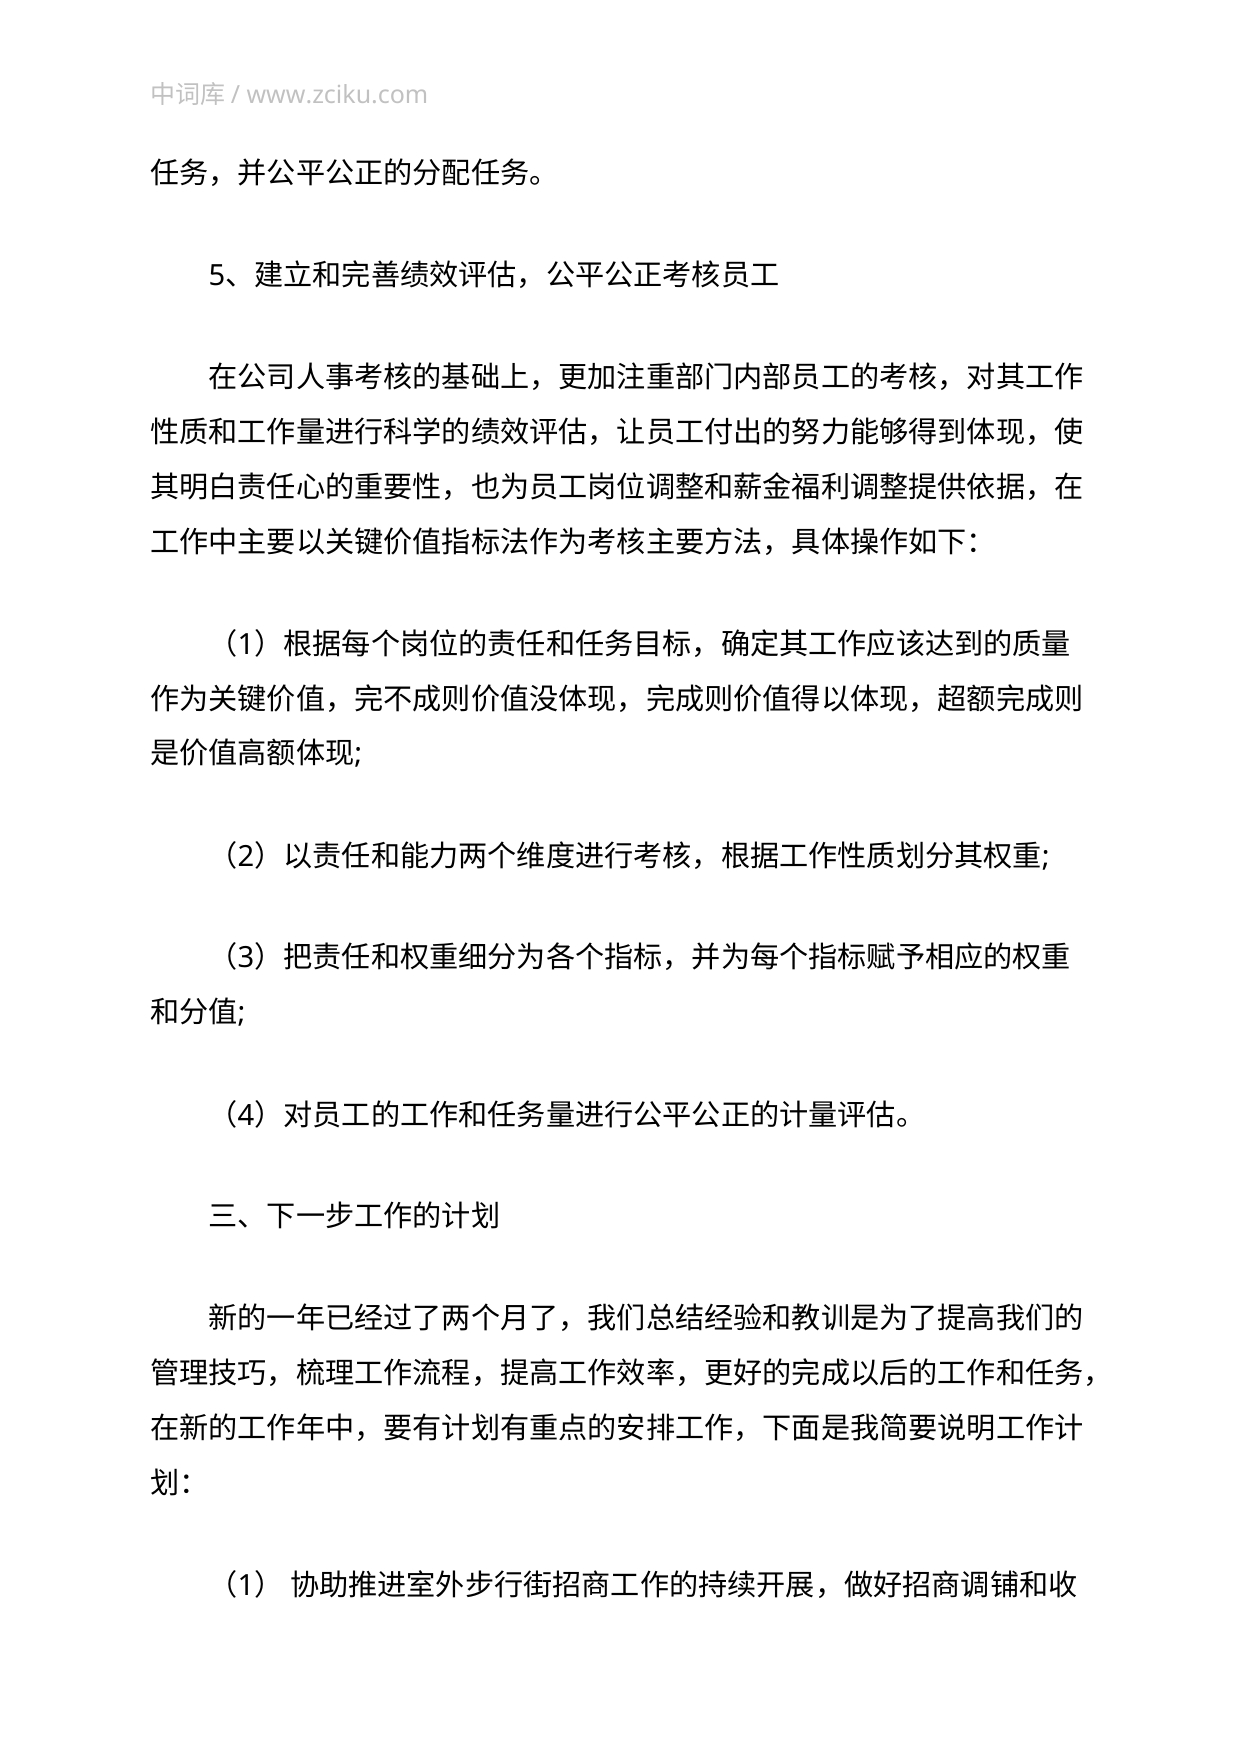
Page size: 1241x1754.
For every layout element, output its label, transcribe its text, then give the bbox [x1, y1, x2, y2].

text （4）对员工的工作和任务量进行公平公正的计量评估。 [150, 1091, 1090, 1133]
text （2）以责任和能力两个维度进行考核，根据工作性质划分其权重; [150, 832, 1090, 874]
text （3）把责任和权重细分为各个指标，并为每个指标赋予相应的权重和分值; [150, 934, 1090, 1031]
text 三、下一步工作的计划 [150, 1193, 1090, 1235]
text 新的一年已经过了两个月了，我们总结经验和教训是为了提高我们的管理技巧，梳理工作流程，提高工作效率，更好的完成以后的工作和任务，在新的工作年中，要有计划有重点的安排工作，下面是我简要说明工作计划： [150, 1295, 1090, 1502]
text 5、建立和完善绩效评估，公平公正考核员工 [150, 252, 1090, 294]
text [150, 1561, 1090, 1604]
text （1）根据每个岗位的责任和任务目标，确定其工作应该达到的质量作为关键价值，完不成则价值没体现，完成则价值得以体现，超额完成则是价值高额体现; [150, 620, 1090, 772]
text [150, 150, 1090, 192]
text 在公司人事考核的基础上，更加注重部门内部员工的考核，对其工作性质和工作量进行科学的绩效评估，让员工付出的努力能够得到体现，使其明白责任心的重要性，也为员工岗位调整和薪金福利调整提供依据，在工作中主要以关键价值指标法作为考核主要方法，具体操作如下： [150, 354, 1090, 561]
